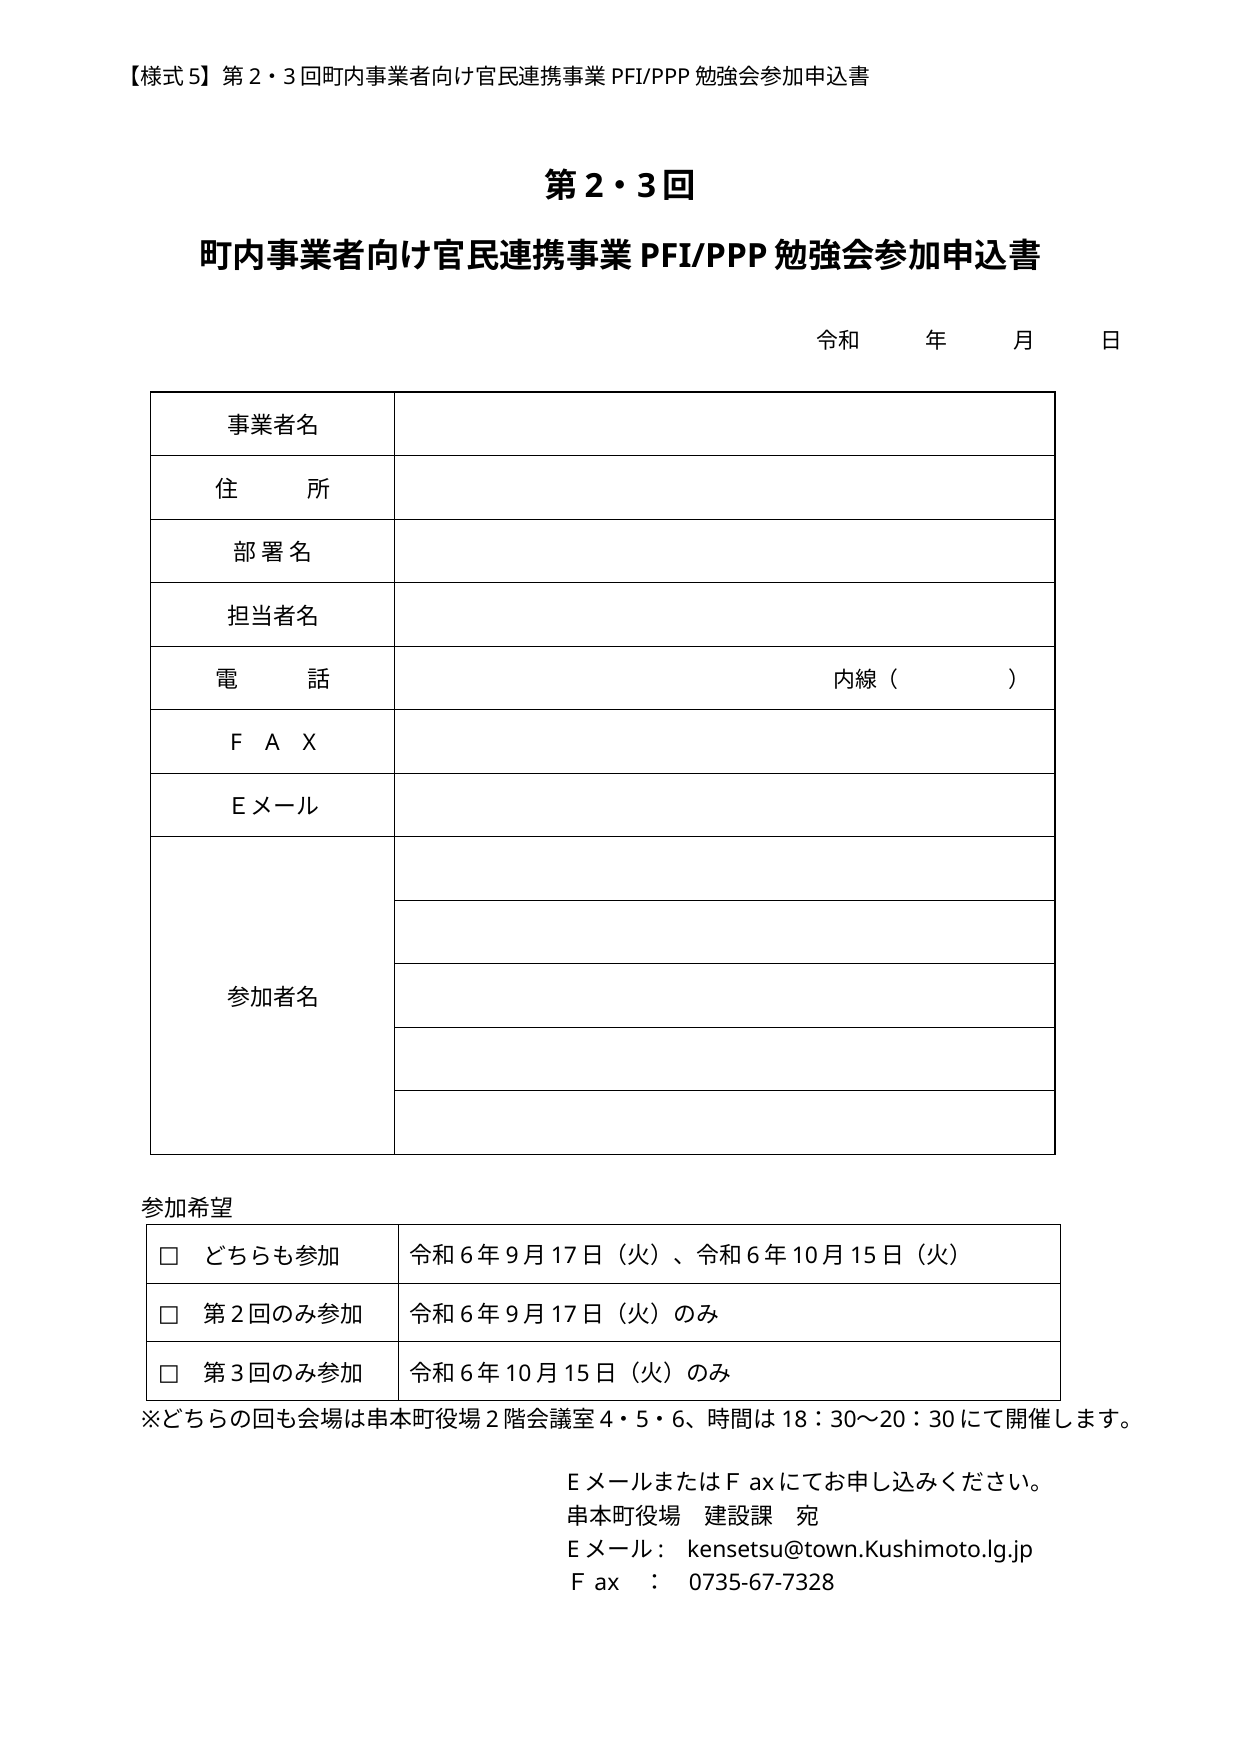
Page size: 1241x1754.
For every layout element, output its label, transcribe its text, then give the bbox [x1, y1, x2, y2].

table_header [395, 393, 1054, 455]
table_cell [395, 1091, 1054, 1154]
text 第2・3回 [118, 148, 1122, 218]
table_cell [395, 520, 1054, 582]
table_header 事業者名 [151, 393, 394, 455]
table_cell [395, 964, 1054, 1027]
table_cell 電 話 [151, 647, 394, 709]
table_cell [395, 1028, 1054, 1090]
text 串本町役場 建設課 宛 [567, 1498, 1122, 1531]
text Eメール : kensetsu@town.Kushimoto.lg.jp [567, 1531, 1122, 1564]
table_header どちらも参加 [192, 1225, 398, 1283]
table_cell [395, 710, 1054, 773]
table_cell [395, 837, 1054, 900]
table_cell 令和6年 9月17日（火）のみ [399, 1284, 1060, 1341]
text ※どちらの回も会場は串本町役場2階会議室4・5・6、時間は18：30～20：30にて開催します。 [118, 1401, 1122, 1434]
table_cell 担当者名 [151, 583, 394, 646]
table_cell 参加者名 [151, 837, 394, 1154]
table_cell [395, 901, 1054, 963]
table_header □ [147, 1225, 192, 1283]
table_cell 内線（ ） [395, 647, 1054, 709]
table_cell Ｅメール [151, 774, 394, 836]
table_cell [395, 583, 1054, 646]
text EメールまたはＦaxにてお申し込みください。 [567, 1464, 1122, 1498]
table_cell [395, 456, 1054, 518]
text 町内事業者向け官民連携事業PFI/PPP勉強会参加申込書 [118, 218, 1122, 287]
table_cell 令和6年10月15日（火）のみ [399, 1342, 1060, 1400]
table_cell □ [147, 1342, 192, 1400]
table_header 令和6年 9月17日（火）、令和6年10月15日（火） [399, 1225, 1060, 1283]
table_cell 住 所 [151, 456, 394, 518]
table_cell □ [147, 1284, 192, 1341]
text Ｆax ： 0735-67-7328 [567, 1564, 1122, 1597]
table_cell 第3回のみ参加 [192, 1342, 398, 1400]
table_cell F A X [151, 710, 394, 773]
text 令和 年 月 日 [118, 322, 1122, 357]
table_cell 部 署 名 [151, 520, 394, 582]
text 参加希望 [118, 1189, 1122, 1224]
table_cell [395, 774, 1054, 836]
table_cell 第2回のみ参加 [192, 1284, 398, 1341]
